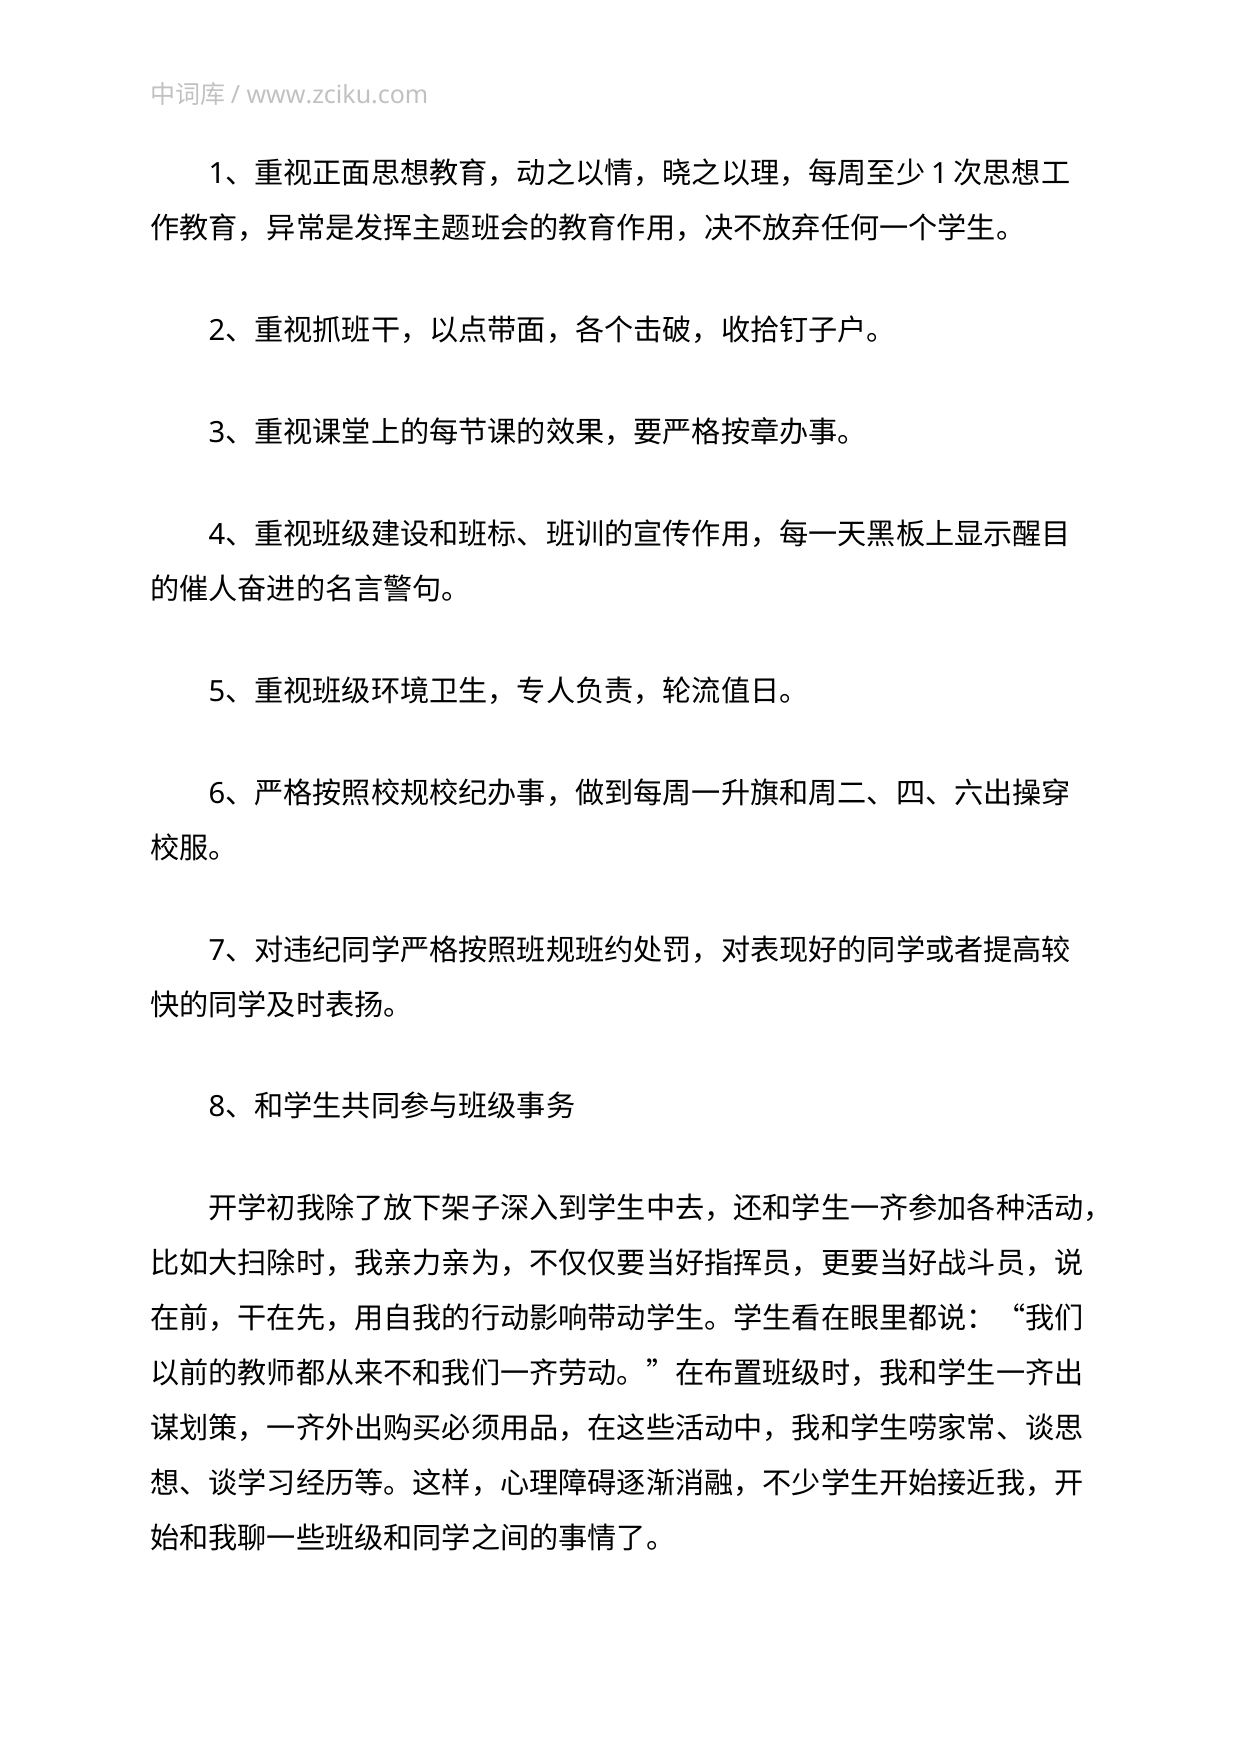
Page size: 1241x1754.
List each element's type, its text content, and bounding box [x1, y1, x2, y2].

text 1、重视正面思想教育，动之以情，晓之以理，每周至少1次思想工作教育，异常是发挥主题班会的教育作用，决不放弃任何一个学生。 [150, 150, 1090, 247]
text 开学初我除了放下架子深入到学生中去，还和学生一齐参加各种活动，比如大扫除时，我亲力亲为，不仅仅要当好指挥员，更要当好战斗员，说在前，干在先，用自我的行动影响带动学生。学生看在眼里都说：“我们以前的教师都从来不和我们一齐劳动。”在布置班级时，我和学生一齐出谋划策，一齐外出购买必须用品，在这些活动中，我和学生唠家常、谈思想、谈学习经历等。这样，心理障碍逐渐消融，不少学生开始接近我，开始和我聊一些班级和同学之间的事情了。 [150, 1185, 1090, 1557]
text 2、重视抓班干，以点带面，各个击破，收拾钉子户。 [150, 307, 1090, 349]
text 6、严格按照校规校纪办事，做到每周一升旗和周二、四、六出操穿校服。 [150, 769, 1090, 867]
text 5、重视班级环境卫生，专人负责，轮流值日。 [150, 667, 1090, 710]
text 3、重视课堂上的每节课的效果，要严格按章办事。 [150, 409, 1090, 451]
text 4、重视班级建设和班标、班训的宣传作用，每一天黑板上显示醒目的催人奋进的名言警句。 [150, 511, 1090, 608]
text 7、对违纪同学严格按照班规班约处罚，对表现好的同学或者提高较快的同学及时表扬。 [150, 926, 1090, 1023]
text 8、和学生共同参与班级事务 [150, 1083, 1090, 1125]
